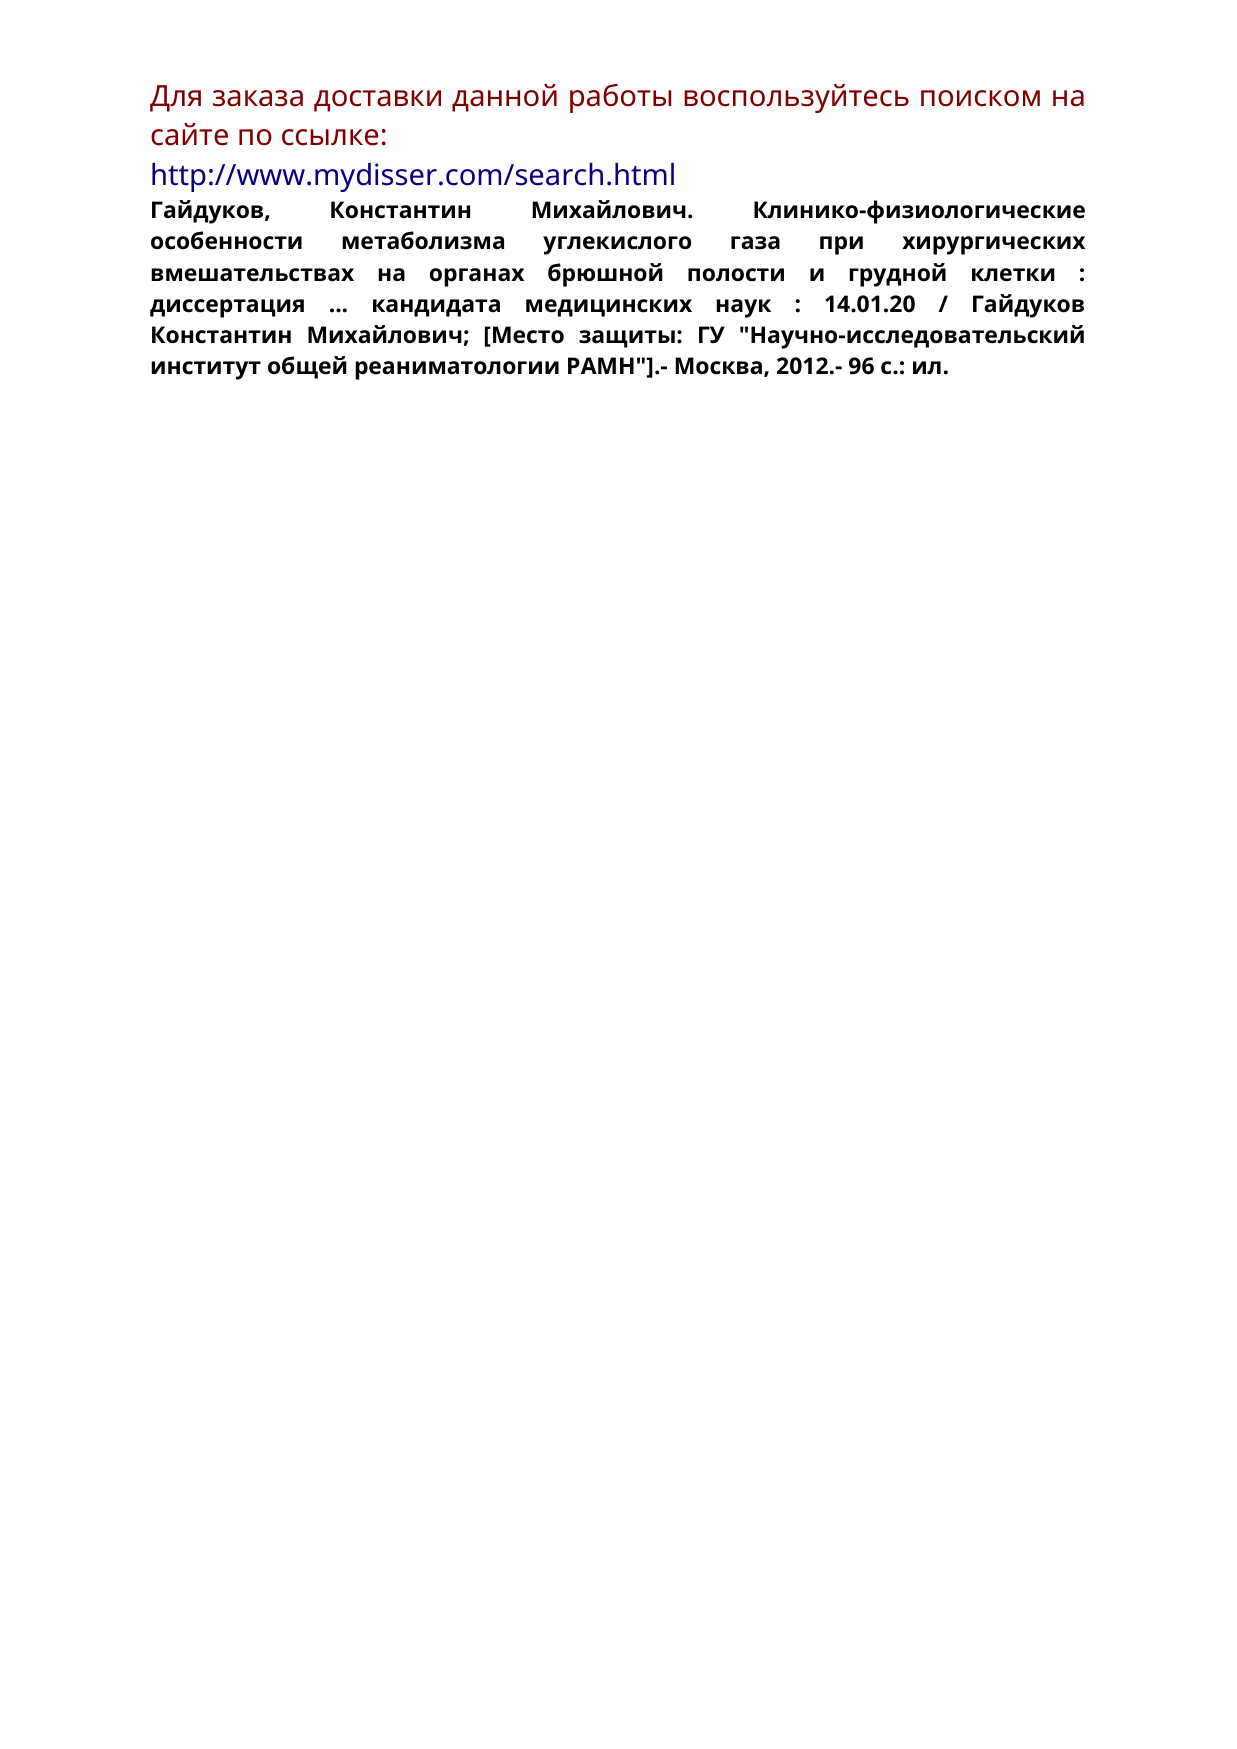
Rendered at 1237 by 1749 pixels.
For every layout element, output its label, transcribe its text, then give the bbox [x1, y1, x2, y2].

text Гайдуков, Константин Михайлович. Клинико-физиологические особенности метаболизма углекислого газа при хирургических вмешательствах на органах брюшной полости и грудной клетки : диссертация ... кандидата медицинских наук : 14.01.20 / Гайдуков Константин Михайлович; [Место защиты: ГУ "Научно-исследовательский институт общей реаниматологии РАМН"].- Москва, 2012.- 96 с.: ил. [150, 194, 1086, 382]
